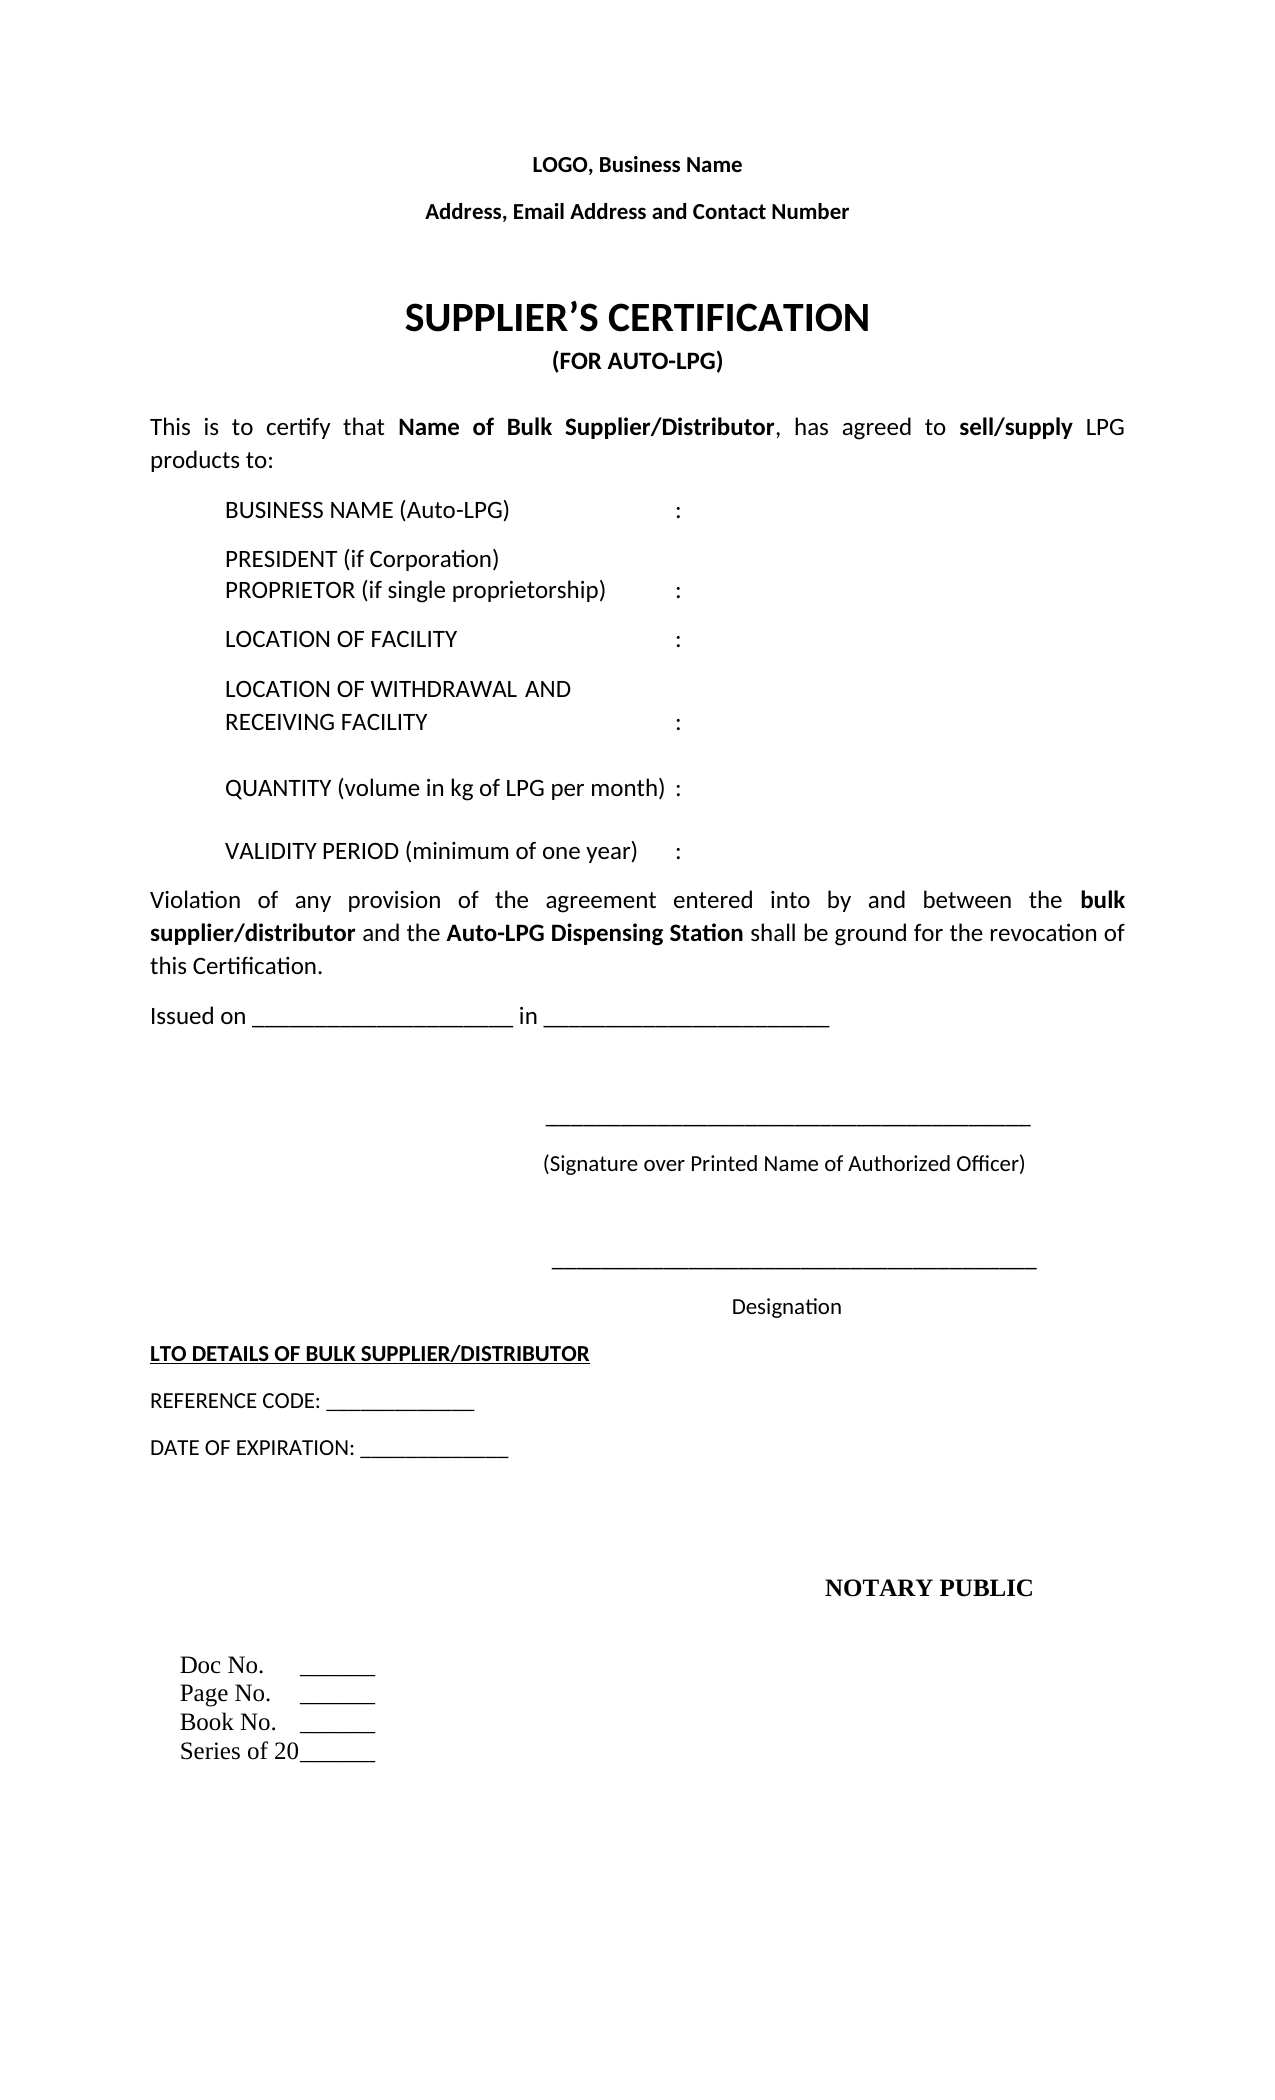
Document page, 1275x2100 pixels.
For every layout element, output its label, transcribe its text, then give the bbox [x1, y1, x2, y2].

text Doc No. ______ [179, 1650, 1125, 1678]
text (FOR AUTO-LPG) [150, 346, 1125, 376]
text LTO DETAILS OF BULK SUPPLIER/DISTRIBUTOR [150, 1339, 1125, 1367]
text RECEIVING FACILITY : [225, 706, 1125, 737]
text Violation of any provision of the agreement entered into by and between the bulk supplier/distributor and the Auto-LPG Dispensing Station shall be ground for the revocation of this Certification. [150, 884, 1125, 981]
text _______________________________________ [150, 1099, 1125, 1130]
text LOCATION OF WITHDRAWAL AND [225, 673, 1125, 704]
text NOTARY PUBLIC [750, 1573, 1125, 1602]
text REFERENCE CODE: _____________ [150, 1386, 1125, 1414]
text PRESIDENT (if Corporation) [225, 543, 1125, 574]
text DATE OF EXPIRATION: _____________ [150, 1433, 1125, 1461]
text LOCATION OF FACILITY : [225, 623, 1125, 654]
text Series of 20 ______ [179, 1736, 1125, 1765]
text _______________________________________ [450, 1242, 1125, 1273]
text PROPRIETOR (if single proprietorship) : [225, 574, 1125, 604]
text This is to certify that Name of Bulk Supplier/Distributor, has agreed to sell/supply LPG products to: [150, 411, 1125, 475]
text (Signature over Printed Name of Authorized Officer) [450, 1149, 1125, 1177]
text Designation [675, 1292, 1125, 1320]
text QUANTITY (volume in kg of LPG per month) : [225, 772, 1125, 802]
text Book No. ______ [179, 1707, 1125, 1736]
text Page No. ______ [179, 1678, 1125, 1707]
text LOGO, Business Name [150, 150, 1125, 178]
text VALIDITY PERIOD (minimum of one year) : [225, 835, 1125, 866]
text BUSINESS NAME (Auto-LPG) : [225, 494, 1125, 524]
text SUPPLIER’S CERTIFICATION [150, 291, 1125, 341]
text Issued on _____________________ in _______________________ [150, 1000, 1125, 1031]
text Address, Email Address and Contact Number [150, 197, 1125, 225]
